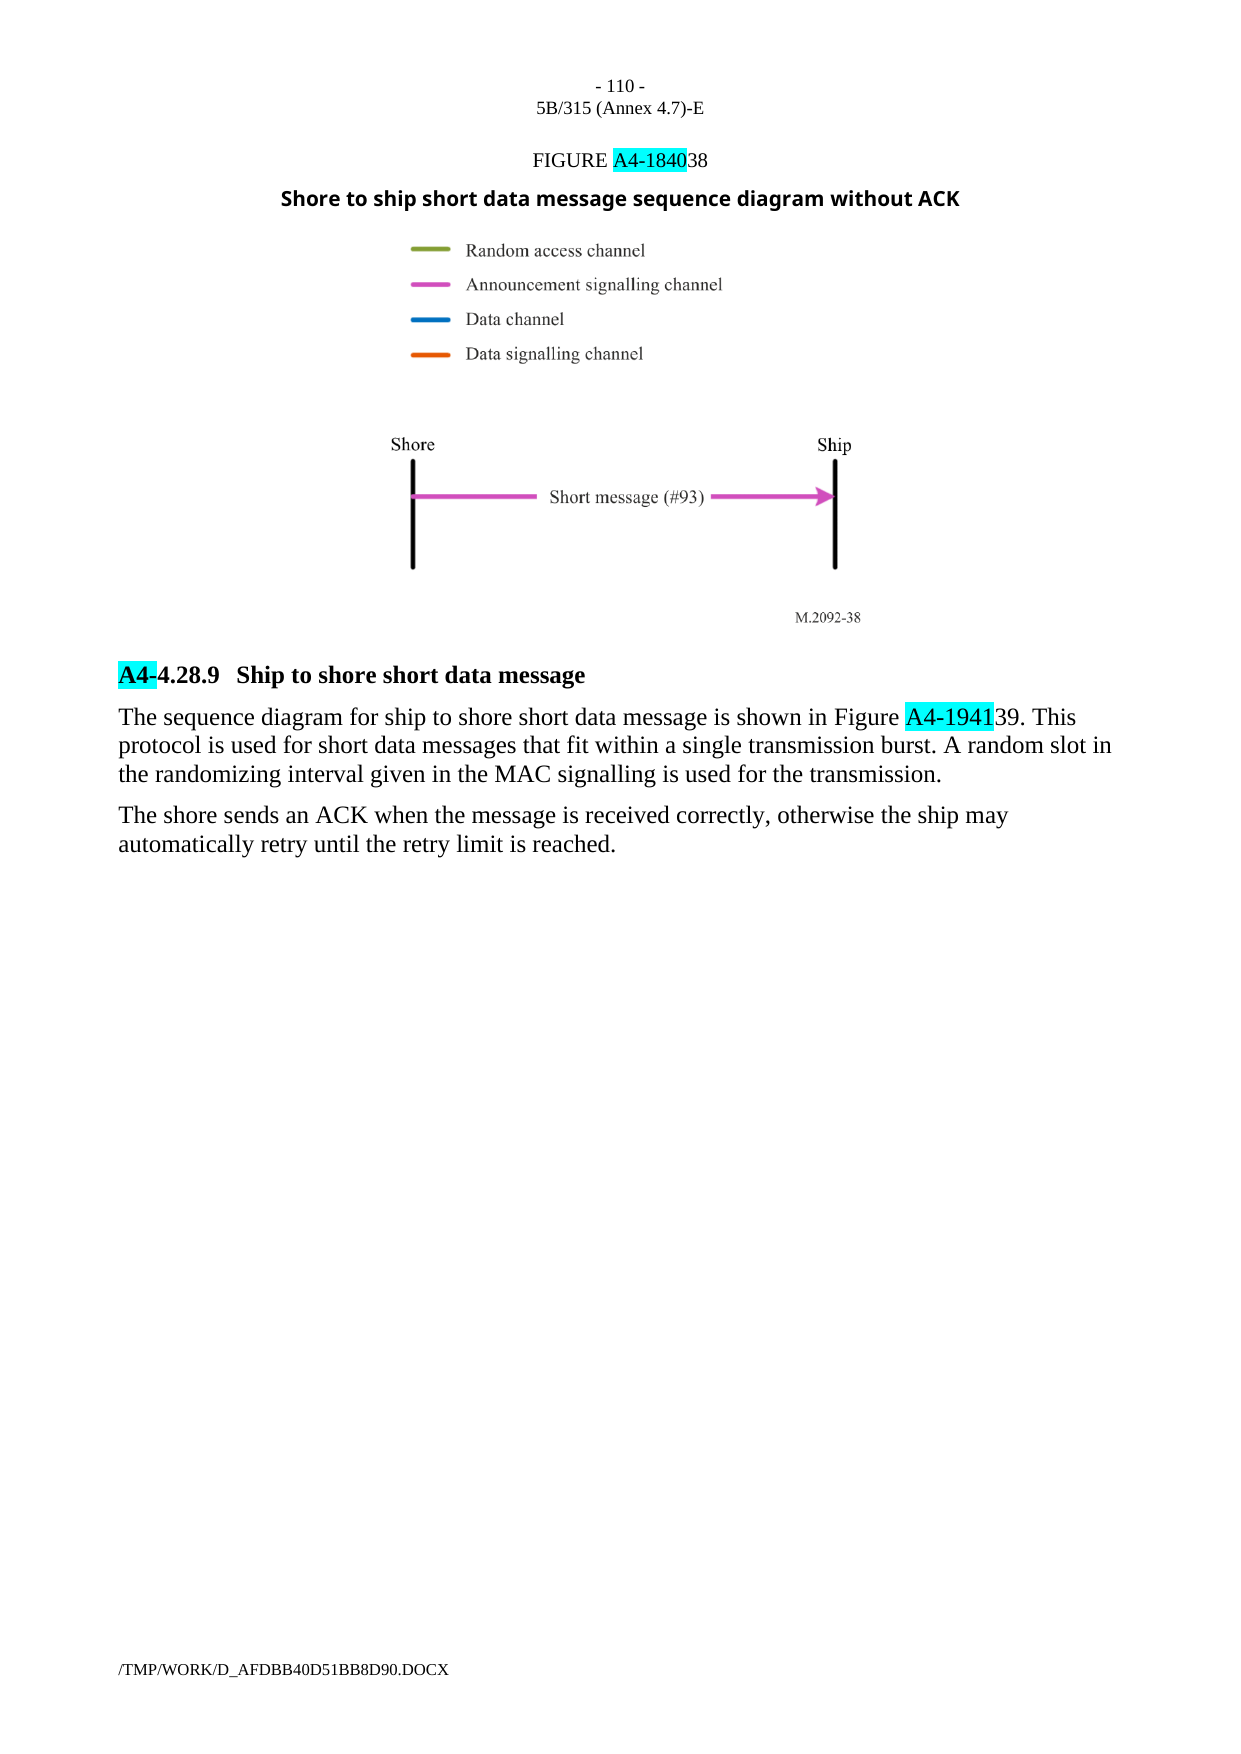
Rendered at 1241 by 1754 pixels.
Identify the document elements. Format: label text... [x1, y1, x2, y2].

text Figure [687, 148, 1122, 172]
text Figure [118, 148, 613, 172]
title Shore to ship short data message sequence diagram [118, 184, 1122, 213]
text The shore sends an ACK when the message is received correctly, otherwise the ship may automatically retry until the retry limit is reached. [118, 801, 1122, 858]
subtitle 4.28.9 Ship to shore short data message [157, 661, 1122, 689]
picture [371, 225, 870, 631]
text The sequence diagram for ship to shore short data message is shown in Figure . This protocol is used for short data messages that fit within a single transmission burst. A random slot in the randomizing interval given in the MAC signalling is used for the transmission. [118, 702, 1122, 788]
